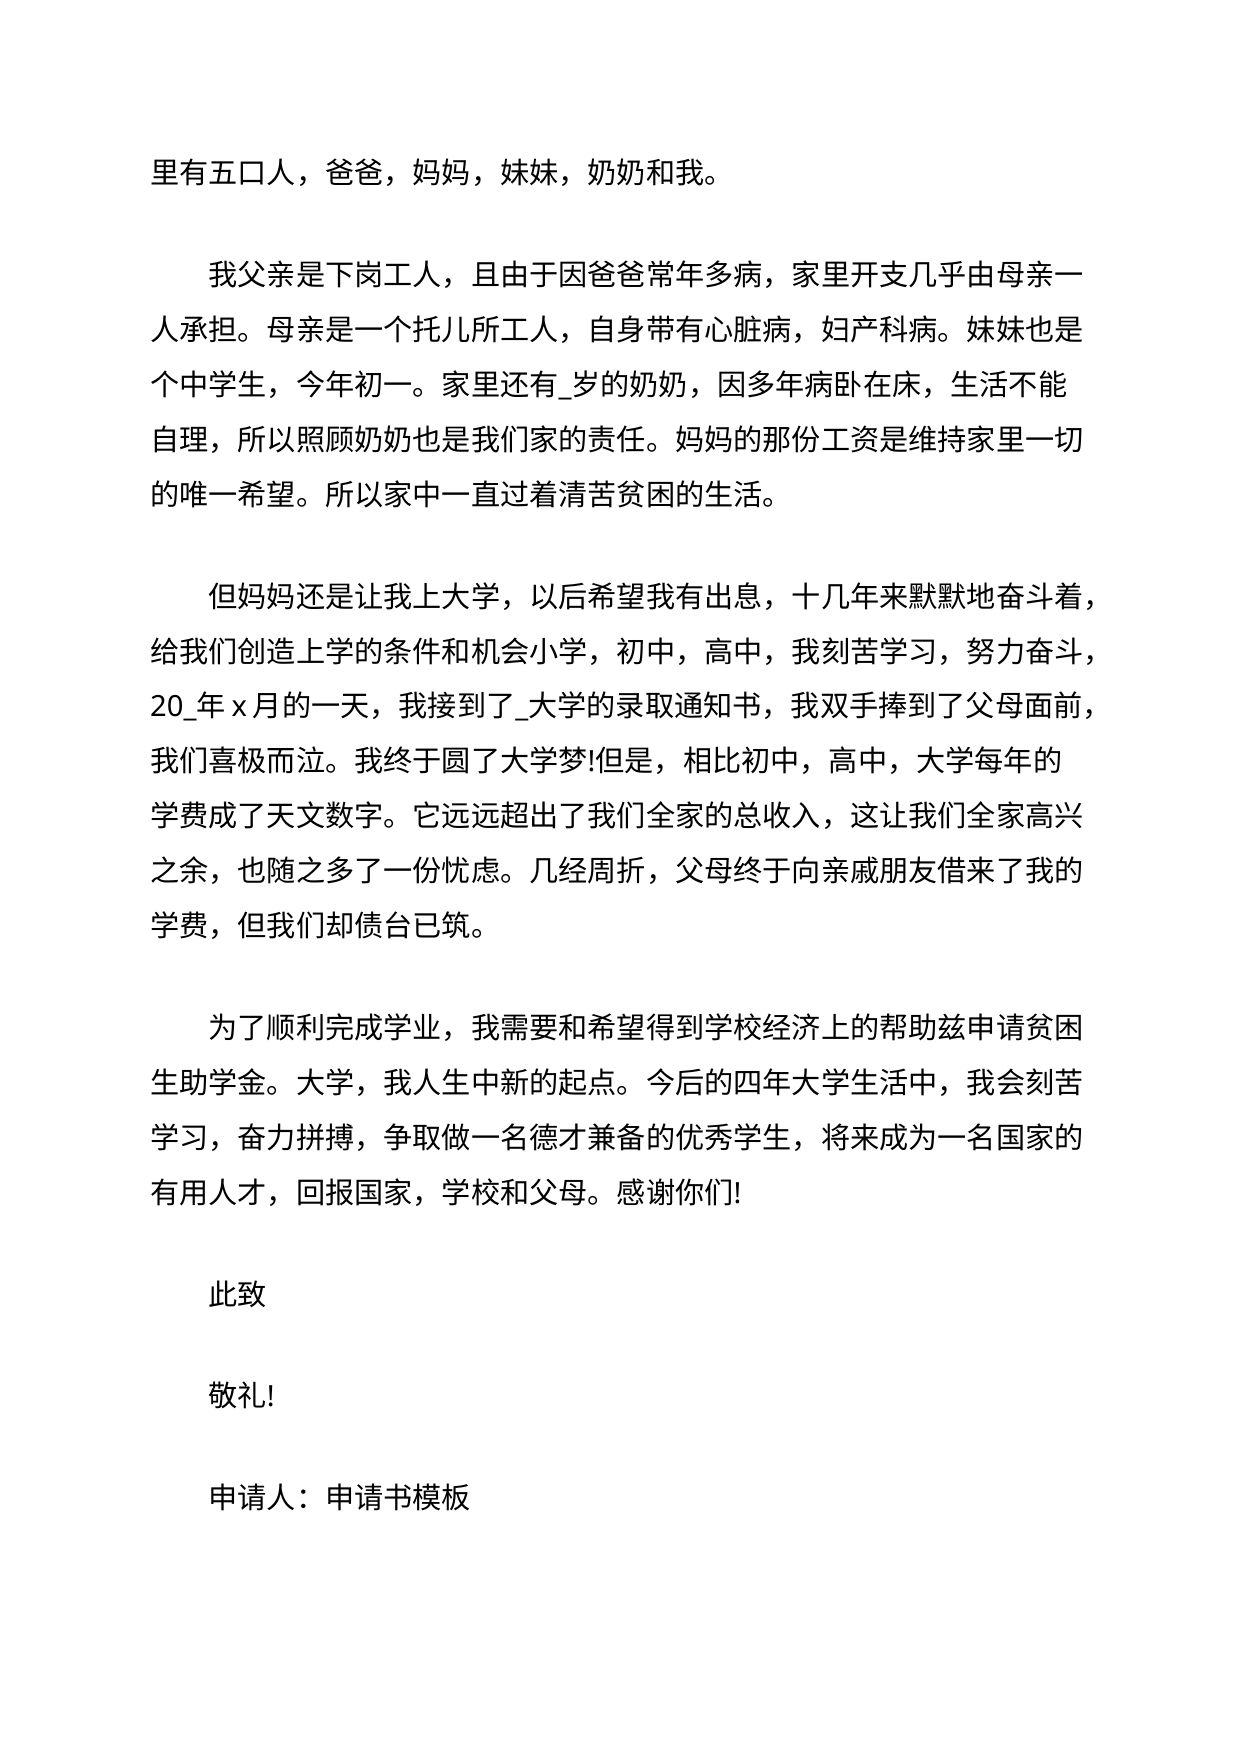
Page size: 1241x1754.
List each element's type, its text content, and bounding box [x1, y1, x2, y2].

text 我父亲是下岗工人，且由于因爸爸常年多病，家里开支几乎由母亲一人承担。母亲是一个托儿所工人，自身带有心脏病，妇产科病。妹妹也是个中学生，今年初一。家里还有_岁的奶奶，因多年病卧在床，生活不能自理，所以照顾奶奶也是我们家的责任。妈妈的那份工资是维持家里一切的唯一希望。所以家中一直过着清苦贫困的生活。 [150, 252, 1090, 514]
text 但妈妈还是让我上大学，以后希望我有出息，十几年来默默地奋斗着，给我们创造上学的条件和机会小学，初中，高中，我刻苦学习，努力奋斗，20_年x月的一天，我接到了_大学的录取通知书，我双手捧到了父母面前，我们喜极而泣。我终于圆了大学梦!但是，相比初中，高中，大学每年的学费成了天文数字。它远远超出了我们全家的总收入，这让我们全家高兴之余，也随之多了一份忧虑。几经周折，父母终于向亲戚朋友借来了我的学费，但我们却债台已筑。 [150, 573, 1090, 945]
text 此致 [150, 1271, 1090, 1313]
text 申请人：申请书模板 [150, 1475, 1090, 1517]
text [150, 150, 1090, 192]
text 为了顺利完成学业，我需要和希望得到学校经济上的帮助兹申请贫困生助学金。大学，我人生中新的起点。今后的四年大学生活中，我会刻苦学习，奋力拼搏，争取做一名德才兼备的优秀学生，将来成为一名国家的有用人才，回报国家，学校和父母。感谢你们! [150, 1004, 1090, 1212]
text 敬礼! [150, 1373, 1090, 1415]
